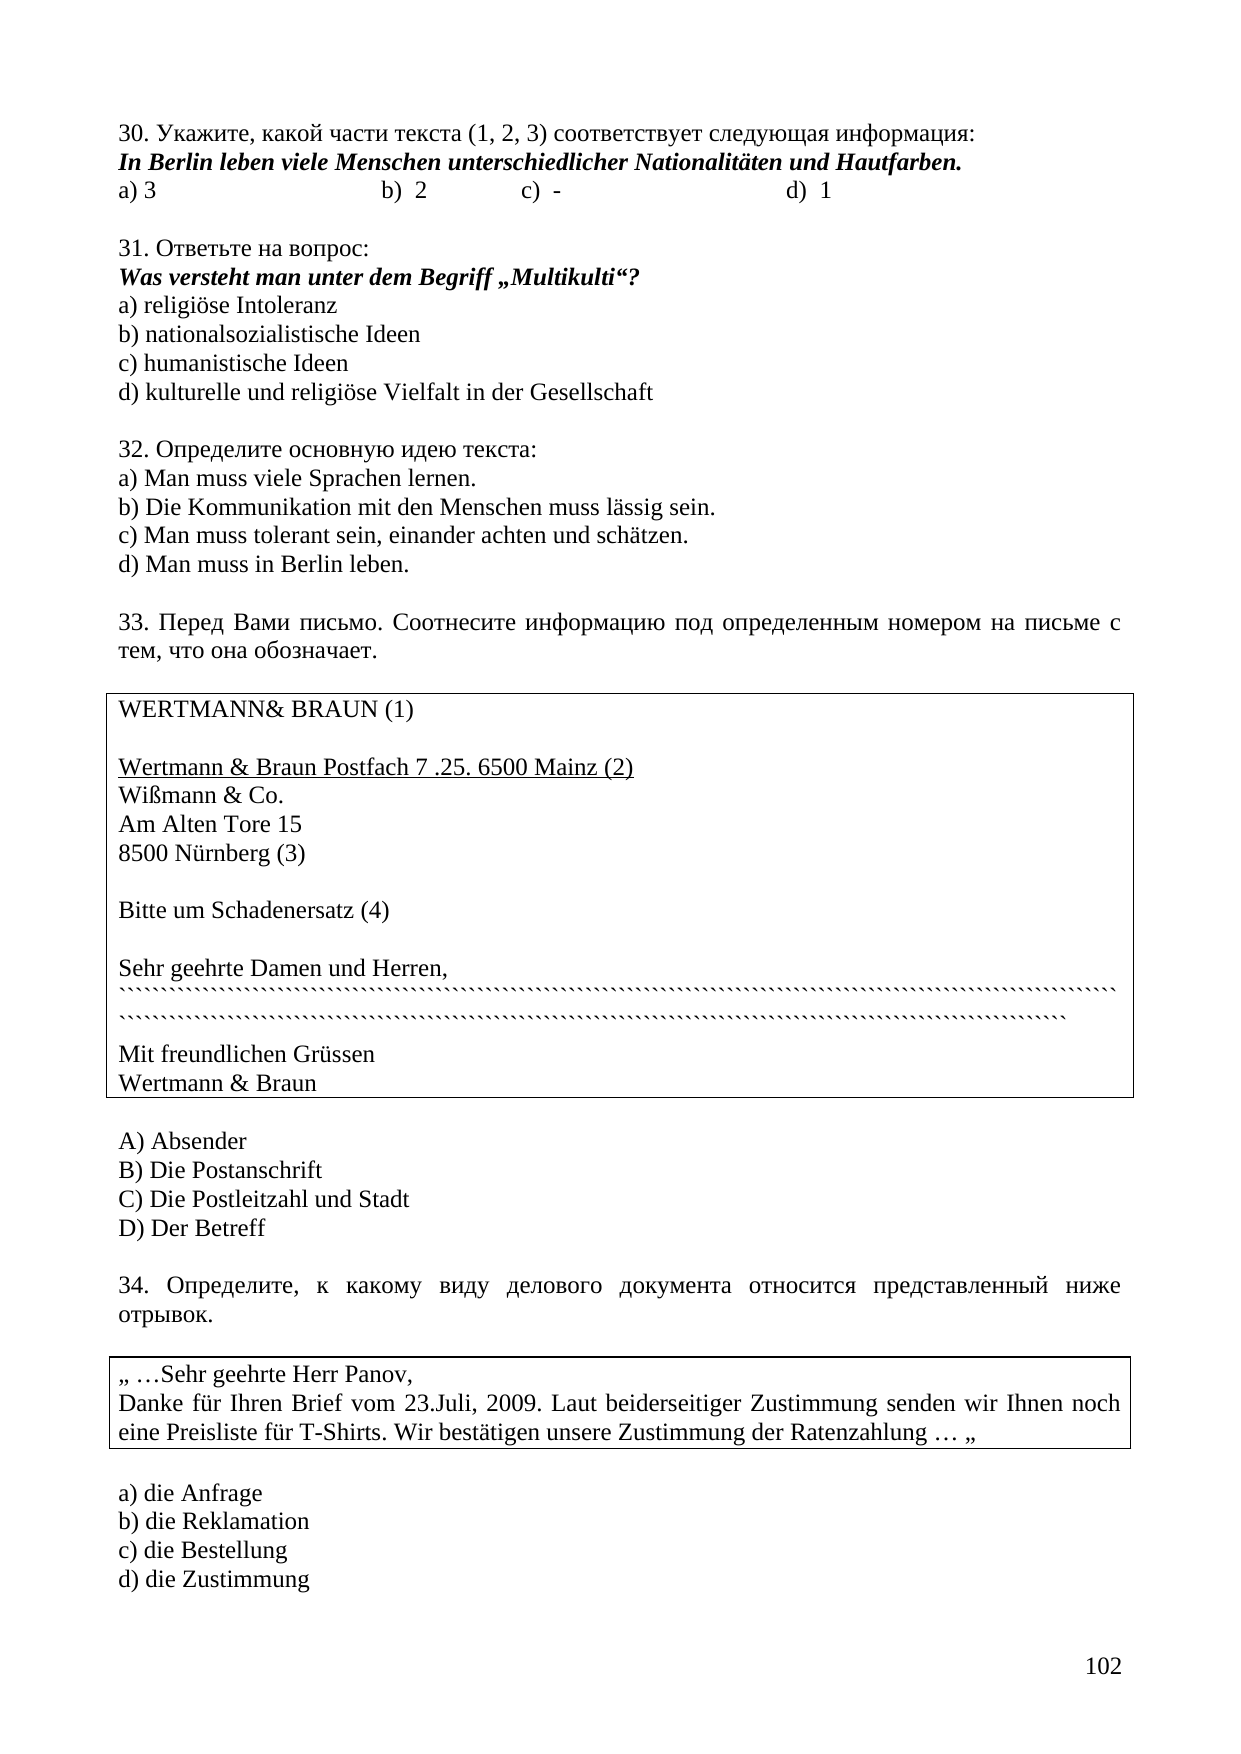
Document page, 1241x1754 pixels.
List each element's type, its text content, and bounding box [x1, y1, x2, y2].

text d) kulturelle und religiöse Vielfalt in der Gesellschaft [118, 377, 1122, 406]
text B) Die Postanschrift [118, 1155, 1122, 1184]
text c) die Bestellung [118, 1535, 1122, 1564]
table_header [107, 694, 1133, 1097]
text a) religiöse Intoleranz [118, 291, 1122, 319]
text c) humanistische Ideen [118, 348, 1122, 377]
text Danke für Ihren Brief vom 23.Juli, 2009. Laut beiderseitiger Zustimmung senden wir Ihnen noch eine Preisliste für T-Shirts. Wir bestätigen unsere Zustimmung der Ratenzahlung … „ [110, 1385, 1130, 1448]
text D) Der Betreff [118, 1213, 1122, 1241]
text c) Man muss tolerant sein, einander achten und schätzen. [118, 521, 1122, 549]
text A) Absender [118, 1126, 1122, 1155]
text a) die Anfrage [118, 1478, 1122, 1506]
text a) Man muss viele Sprachen lernen. [118, 463, 1122, 492]
text a) 3 b) 2 c) - d) 1 [118, 176, 1122, 204]
text d) die Zustimmung [118, 1564, 1122, 1593]
text b) Die Kommunikation mit den Menschen muss lässig sein. [118, 492, 1122, 521]
text b) nationalsozialistische Ideen [118, 319, 1122, 348]
text 30. Укажите, какой части текста (1, 2, 3) соответствует следующая информация: [118, 118, 1122, 147]
text 34. Определите, к какому виду делового документа относится представленный ниже отрывок. [118, 1270, 1122, 1328]
text 31. Ответьте на вопрос: [118, 233, 1122, 262]
text In Berlin leben viele Menschen unterschiedlicher Nationalitäten und Hautfarben. [118, 147, 1122, 176]
text C) Die Postleitzahl und Stadt [118, 1184, 1122, 1213]
text „ …Sehr geehrte Herr Panov, [110, 1358, 1130, 1385]
text 33. Перед Вами письмо. Соотнесите информацию под определенным номером на письме с тем, что она обозначает. [118, 607, 1122, 664]
text d) Man muss in Berlin leben. [118, 549, 1122, 578]
text 32. Определите основную идею текста: [118, 434, 1122, 463]
text Was versteht man unter dem Begriff „Multikulti“? [118, 262, 1122, 291]
text b) die Reklamation [118, 1506, 1122, 1535]
